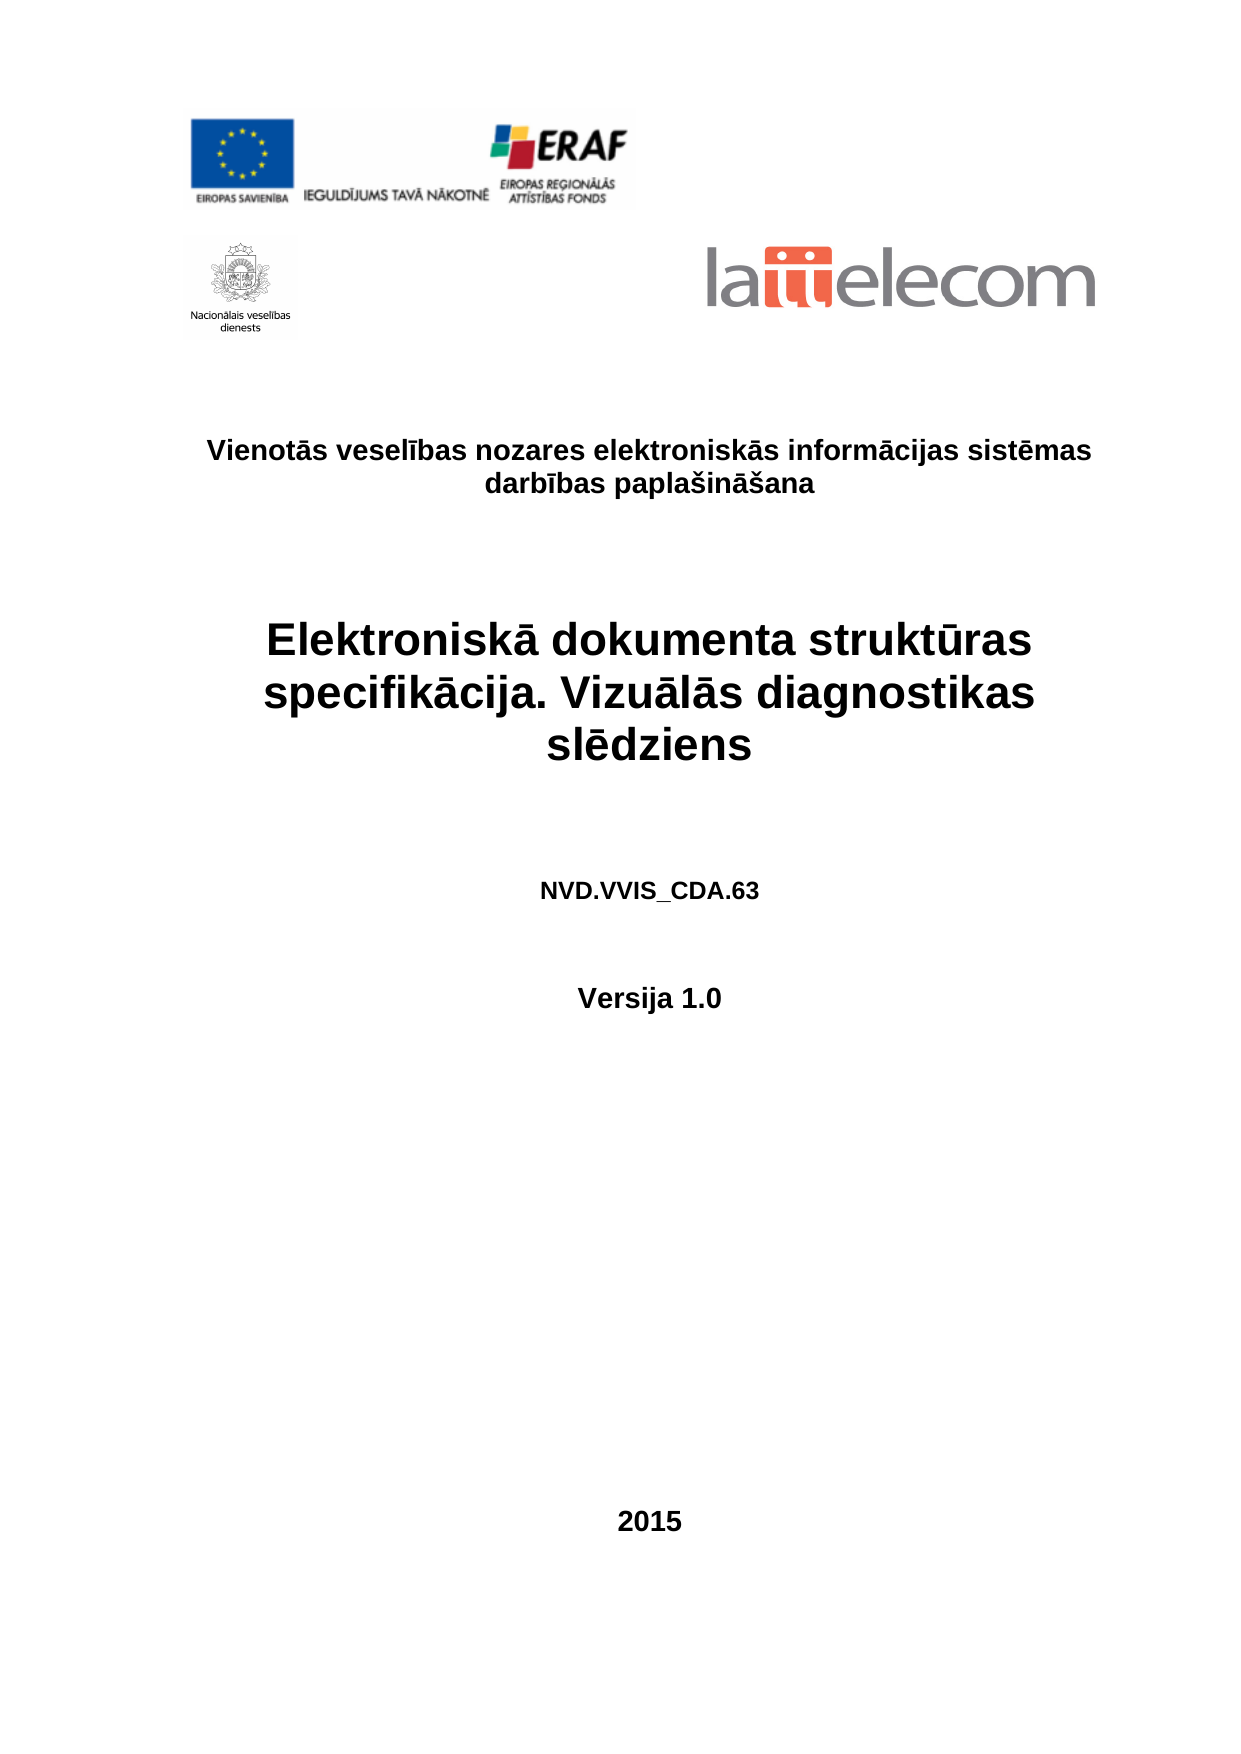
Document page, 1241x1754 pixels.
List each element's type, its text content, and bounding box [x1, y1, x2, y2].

picture [679, 222, 1119, 340]
picture [183, 108, 636, 210]
picture [183, 235, 299, 340]
text Versija [177, 981, 1122, 1014]
text Vienotās veselības nozares elektroniskās informācijas sistēmas darbības paplašināšana [177, 433, 1122, 500]
